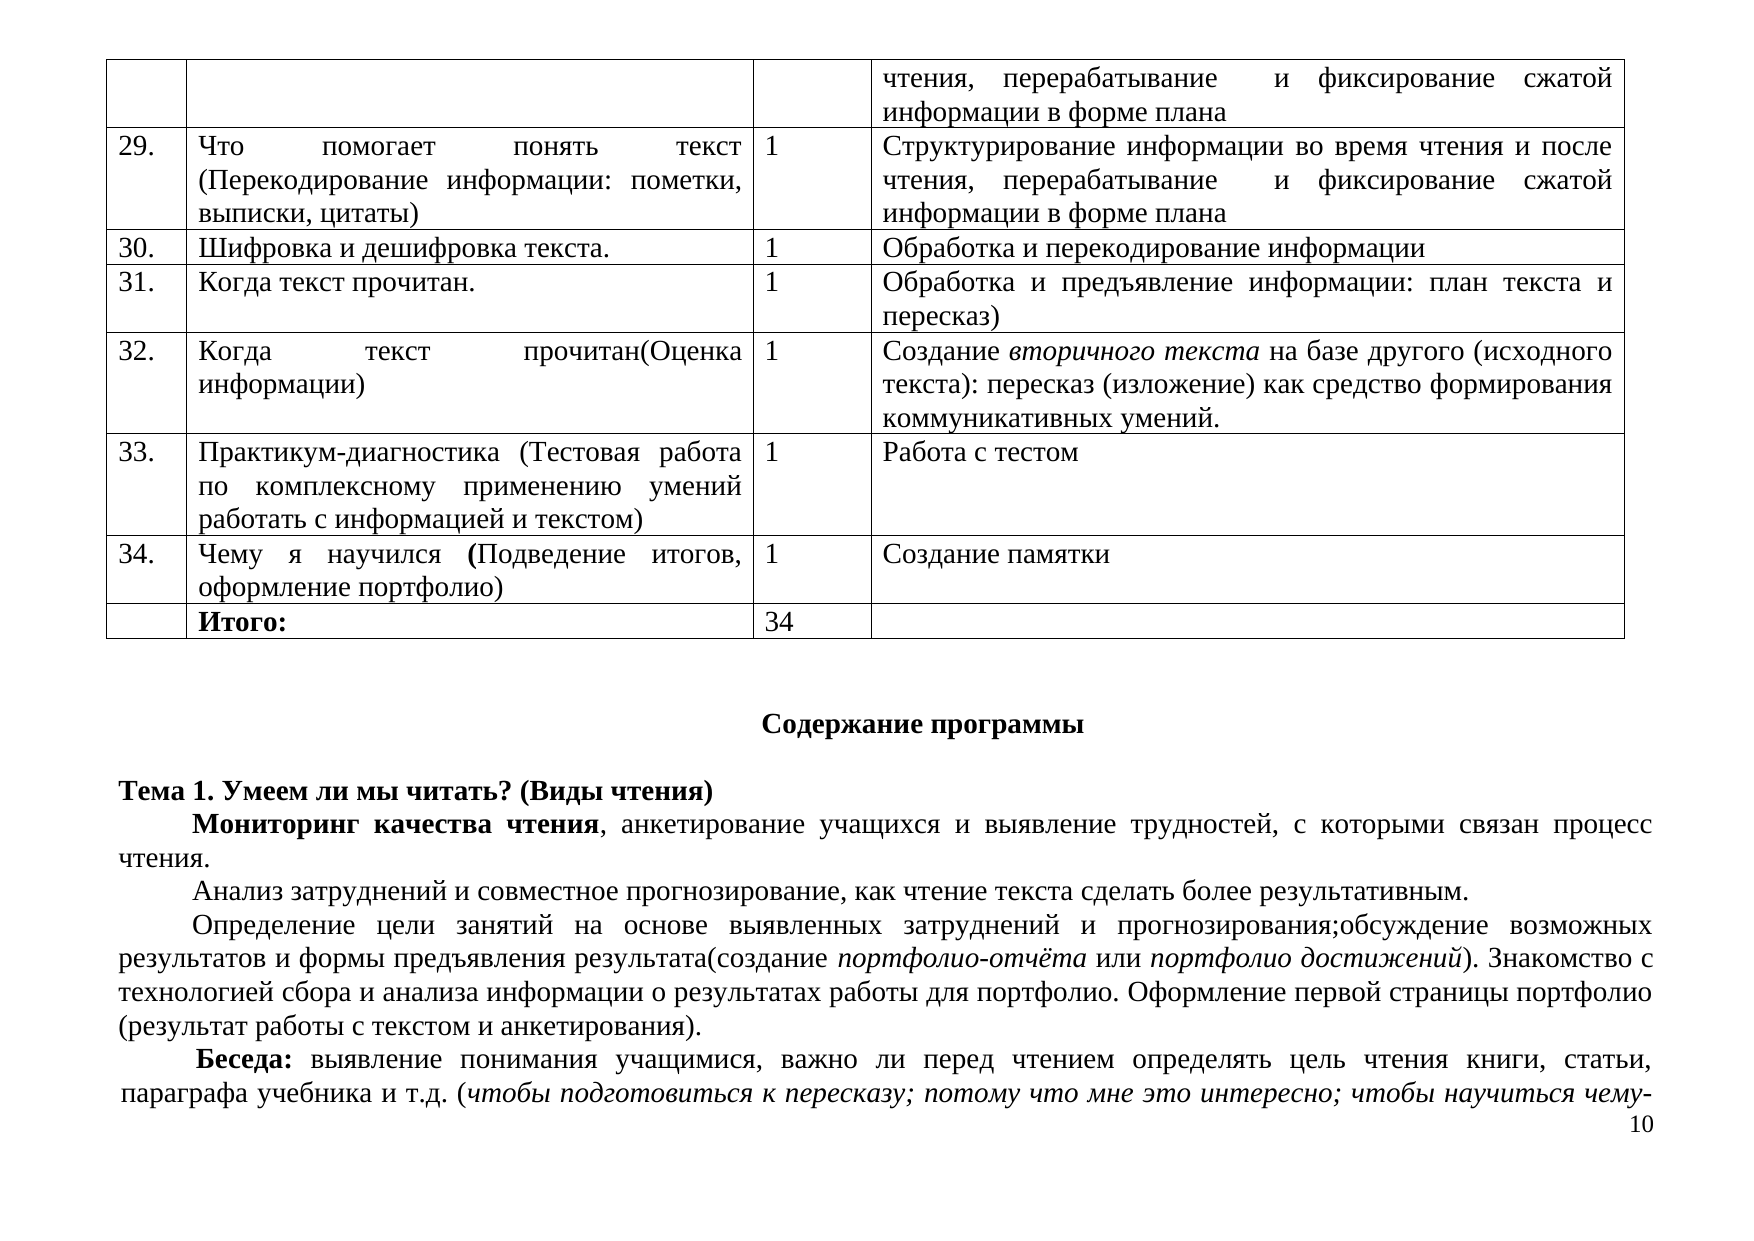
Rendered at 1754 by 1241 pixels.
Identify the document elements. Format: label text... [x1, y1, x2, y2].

table_cell 1 [754, 265, 871, 332]
table_cell 1 [754, 333, 871, 433]
table_cell Что помогает понять текст (Перекодирование информации: пометки, выписки, цитаты) [187, 128, 753, 229]
table_cell Обработка и перекодирование информации [872, 230, 1624, 263]
text Тема 1. Умеем ли мы читать? (Виды чтения) [118, 773, 1654, 806]
table_cell [107, 333, 186, 433]
table_cell 1 [754, 60, 871, 127]
table_cell Когда текст прочитан(Оценка информации) [187, 333, 753, 433]
table_cell Чему я научился (Подведение итогов, оформление портфолио) [187, 536, 753, 603]
table_cell [107, 128, 186, 229]
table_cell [187, 60, 753, 127]
text Содержание программы [118, 706, 1654, 739]
table_cell [107, 434, 186, 535]
table_cell Создание вторичного текста на базе другого (исходного текста): пересказ (изложение) как средство формирования коммуникативных умений. [872, 333, 1624, 433]
table_cell Шифровка и дешифровка текста. [187, 230, 753, 263]
table_cell [872, 604, 1624, 638]
text Определение цели занятий на основе выявленных затруднений и прогнозирования;обсуждение возможных результатов и формы предъявления результата(создание портфолио-отчёта или портфолио достижений). Знакомство с технологией сбора и анализа информации о результатах работы для портфолио. Оформление первой страницы портфолио (результат работы с текстом и анкетирования). [118, 907, 1654, 1041]
table_cell 1 [754, 128, 871, 229]
table_cell Когда текст прочитан. [187, 265, 753, 332]
table_cell [107, 230, 186, 263]
table_cell Работа с тестом [872, 434, 1624, 535]
table_cell 1 [754, 536, 871, 603]
table_cell Создание памятки [872, 536, 1624, 603]
table_cell [107, 536, 186, 603]
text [121, 1041, 1654, 1108]
table_cell Обработка и предъявление информации: план текста и пересказ) [872, 265, 1624, 332]
table_cell 34 [754, 604, 871, 638]
table_cell Практикум-диагностика (Тестовая работа по комплексному применению умений работать с информацией и текстом) [187, 434, 753, 535]
table_cell Итого: [187, 604, 753, 638]
table_cell Структурирование информации во время чтения и после чтения, перерабатывание и фиксирование сжатой информации в форме плана [872, 128, 1624, 229]
table_cell [107, 265, 186, 332]
table_cell 1 [754, 434, 871, 535]
text Анализ затруднений и совместное прогнозирование, как чтение текста сделать более результативным. [118, 873, 1654, 907]
table_cell [107, 60, 186, 127]
table_cell [107, 604, 186, 638]
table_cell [872, 60, 1624, 127]
text Мониторинг качества чтения, анкетирование учащихся и выявление трудностей, с которыми связан процесс чтения. [118, 806, 1654, 873]
table_cell 1 [754, 230, 871, 263]
